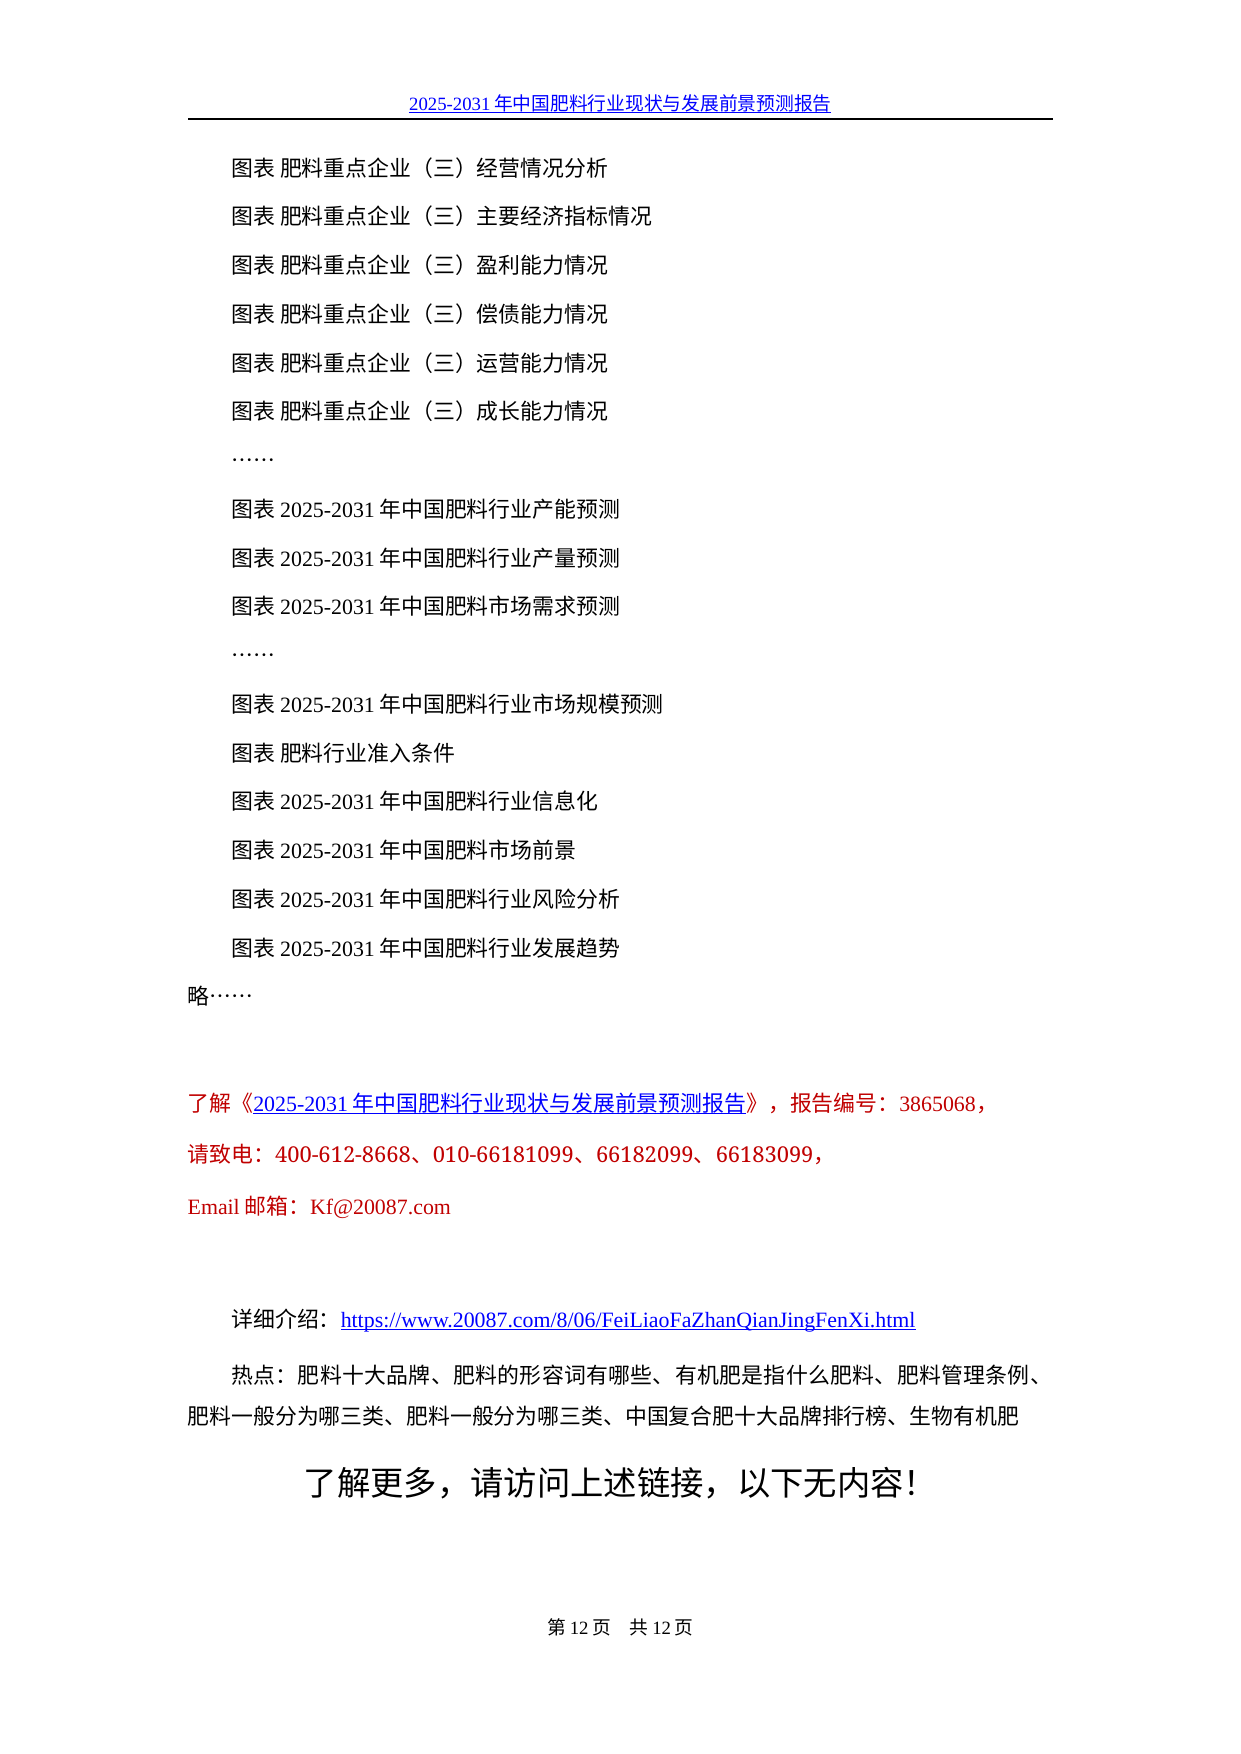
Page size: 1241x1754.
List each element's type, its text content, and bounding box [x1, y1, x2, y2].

text 请致电：400-612-8668、010-66181099、66182099、66183099， [187, 1137, 1053, 1169]
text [187, 150, 1053, 1011]
title 了解更多，请访问上述链接，以下无内容！ [187, 1449, 1053, 1514]
text 详细介绍：https://www.20087.com/8/06/FeiLiaoFaZhanQianJingFenXi.html [187, 1301, 1053, 1334]
text Email邮箱：Kf@20087.com [187, 1188, 1053, 1221]
text 热点：肥料十大品牌、肥料的形容词有哪些、有机肥是指什么肥料、肥料管理条例、肥料一般分为哪三类、肥料一般分为哪三类、中国复合肥十大品牌排行榜、生物有机肥 [187, 1358, 1053, 1431]
text 了解《2025-2031年中国肥料行业现状与发展前景预测报告》，报告编号：3865068， [187, 1085, 1053, 1118]
